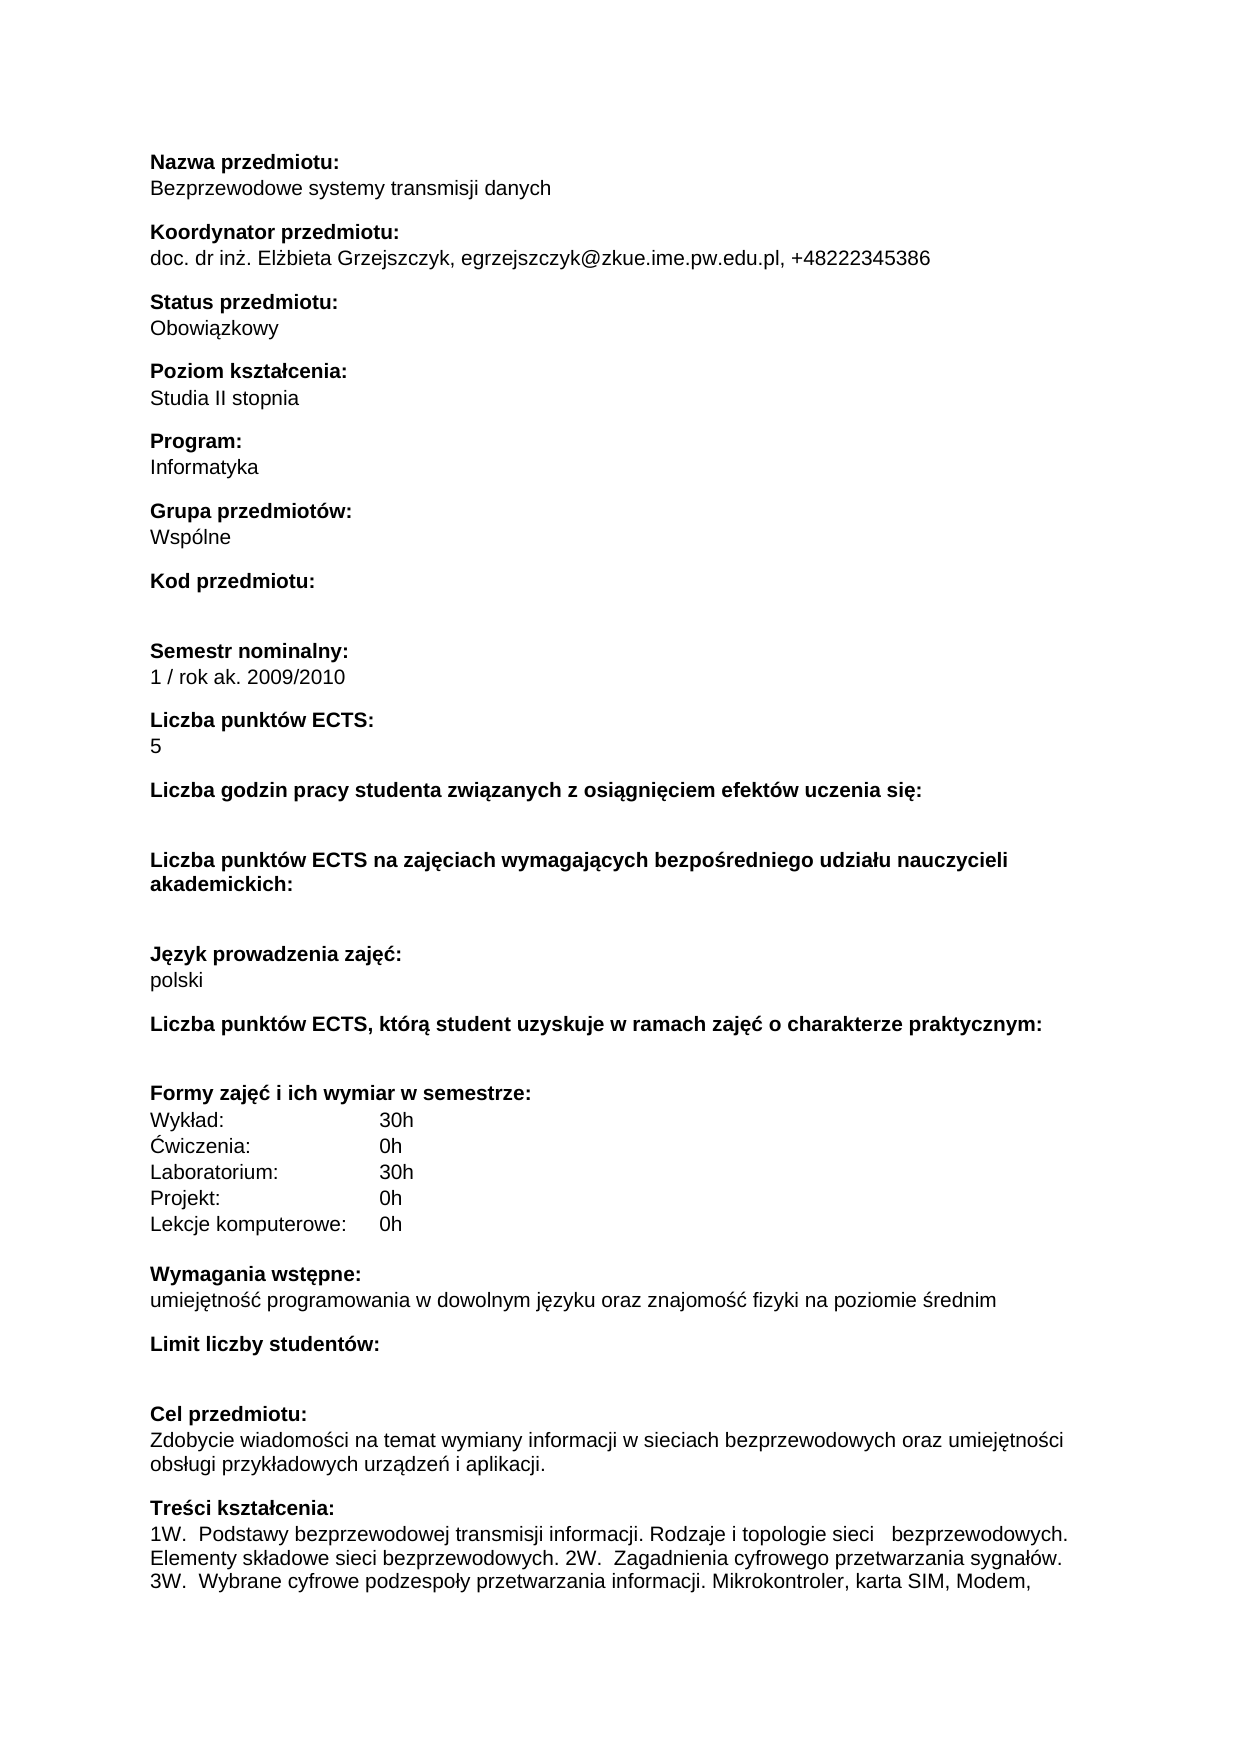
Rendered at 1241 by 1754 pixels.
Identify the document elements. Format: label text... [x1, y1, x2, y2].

table_header Wykład: [140, 1108, 367, 1132]
text doc. dr inż. Elżbieta Grzejszczyk, egrzejszczyk@zkue.ime.pw.edu.pl, +48222345386 [150, 246, 1090, 270]
text Wymagania wstępne: [150, 1262, 1090, 1286]
text Poziom kształcenia: [150, 359, 1090, 383]
text 5 [150, 734, 1090, 758]
text Cel przedmiotu: [150, 1402, 1090, 1426]
text Bezprzewodowe systemy transmisji danych [150, 176, 1090, 200]
table_cell Ćwiczenia: [140, 1134, 367, 1158]
text Informatyka [150, 455, 1090, 479]
table_cell 0h [369, 1184, 597, 1210]
text Formy zajęć i ich wymiar w semestrze: [150, 1081, 1090, 1105]
text Język prowadzenia zajęć: [150, 942, 1090, 966]
table_cell 0h [369, 1210, 597, 1236]
text Liczba punktów ECTS na zajęciach wymagających bezpośredniego udziału nauczycieli akademickich: [150, 848, 1090, 896]
text Studia II stopnia [150, 385, 1090, 409]
text Liczba punktów ECTS, którą student uzyskuje w ramach zajęć o charakterze praktycznym: [150, 1011, 1090, 1035]
table_cell 0h [369, 1132, 597, 1158]
text 1 / rok ak. 2009/2010 [150, 664, 1090, 688]
table_cell Lekcje komputerowe: [140, 1212, 367, 1236]
text Program: [150, 429, 1090, 453]
text Wspólne [150, 525, 1090, 549]
text umiejętność programowania w dowolnym języku oraz znajomość fizyki na poziomie średnim [150, 1288, 1090, 1312]
table_cell 30h [369, 1158, 597, 1184]
text Liczba punktów ECTS: [150, 708, 1090, 732]
text Liczba godzin pracy studenta związanych z osiągnięciem efektów uczenia się: [150, 778, 1090, 802]
table_header 30h [369, 1108, 597, 1132]
table_cell Laboratorium: [140, 1160, 367, 1184]
text Status przedmiotu: [150, 289, 1090, 313]
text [150, 1521, 1090, 1593]
text Zdobycie wiadomości na temat wymiany informacji w sieciach bezprzewodowych oraz umiejętności obsługi przykładowych urządzeń i aplikacji. [150, 1428, 1090, 1476]
text polski [150, 968, 1090, 992]
table_cell Projekt: [140, 1186, 367, 1210]
text Obowiązkowy [150, 316, 1090, 339]
text Semestr nominalny: [150, 638, 1090, 662]
text Grupa przedmiotów: [150, 499, 1090, 523]
text Koordynator przedmiotu: [150, 220, 1090, 244]
text Nazwa przedmiotu: [150, 150, 1090, 174]
text Kod przedmiotu: [150, 569, 1090, 593]
text Limit liczby studentów: [150, 1332, 1090, 1356]
text Treści kształcenia: [150, 1495, 1090, 1519]
